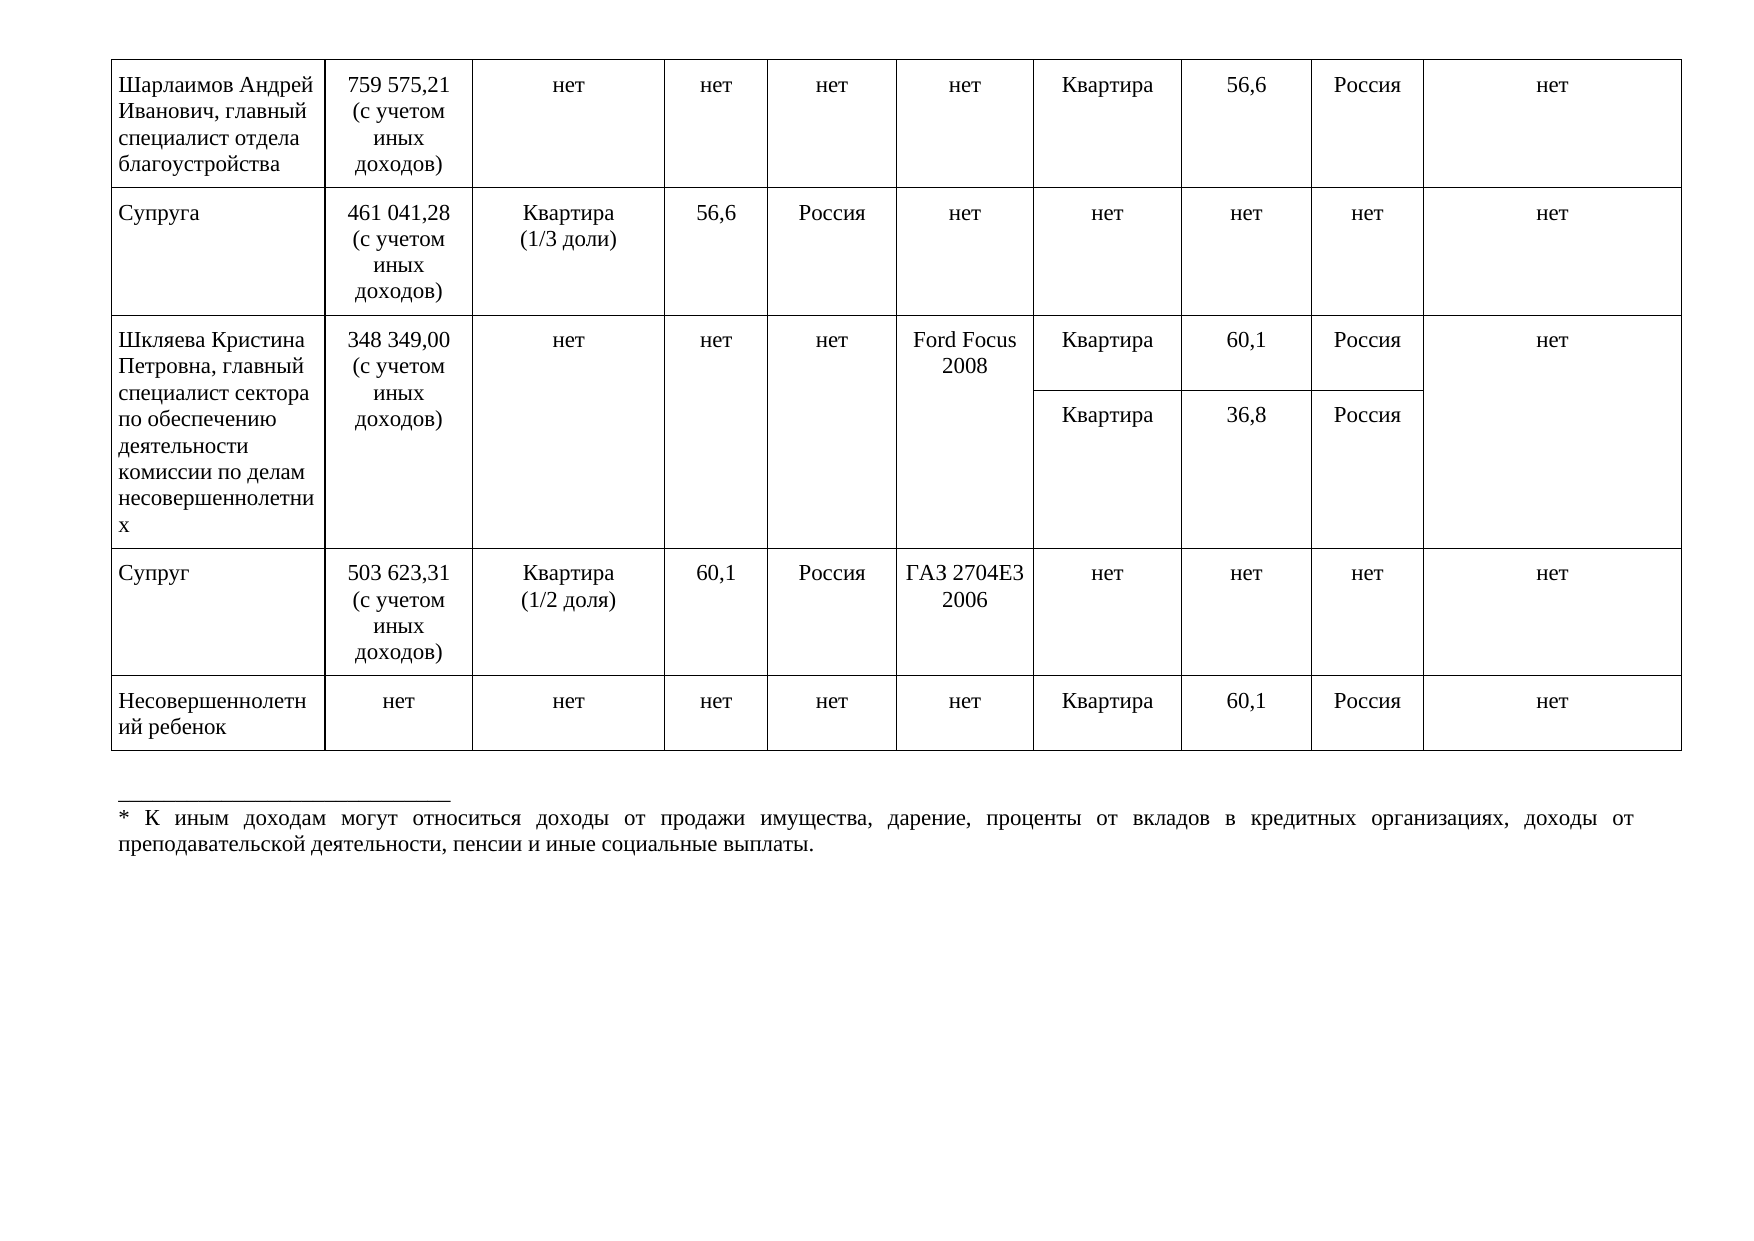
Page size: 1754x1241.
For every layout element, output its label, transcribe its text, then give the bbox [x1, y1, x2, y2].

table_cell нет [1182, 549, 1311, 675]
table_cell Квартира (1/3 доли) [473, 188, 664, 314]
table_cell Несовершеннолетний ребенок [112, 676, 324, 750]
table_cell Россия [768, 188, 896, 314]
table_cell Квартира [1034, 60, 1181, 187]
table_cell Россия [1312, 316, 1423, 389]
table_cell Россия [768, 549, 896, 675]
table_cell нет [1424, 188, 1681, 314]
table_cell Шарлаимов Андрей Иванович, главный специалист отдела благоустройства [112, 60, 324, 187]
table_cell Супруга [112, 188, 324, 314]
table_cell нет [326, 676, 472, 750]
table_cell нет [1182, 188, 1311, 314]
table_cell 60,1 [1182, 676, 1311, 750]
table_cell нет [1034, 188, 1181, 314]
table_cell Россия [1312, 60, 1423, 187]
table_cell Квартира [1034, 391, 1181, 548]
table_cell Ford Focus 2008 [897, 316, 1033, 548]
table_cell Шкляева Кристина Петровна, главный специалист сектора по обеспечению деятельности комиссии по делам несовершеннолетних [112, 316, 324, 548]
table_cell нет [665, 316, 767, 548]
table_cell 56,6 [1182, 60, 1311, 187]
table_cell 503 623,31 (с учетом иных доходов) [326, 549, 472, 675]
table_cell нет [1424, 549, 1681, 675]
table_cell Квартира [1034, 316, 1181, 389]
table_cell нет [1424, 60, 1681, 187]
table_cell нет [768, 316, 896, 548]
table_cell Квартира (1/2 доля) [473, 549, 664, 675]
table_cell нет [1034, 549, 1181, 675]
table_cell ГАЗ 2704Е3 2006 [897, 549, 1033, 675]
table_cell нет [1424, 316, 1681, 548]
table_cell Квартира [1034, 676, 1181, 750]
table_cell нет [665, 676, 767, 750]
table_cell нет [897, 60, 1033, 187]
table_cell 60,1 [665, 549, 767, 675]
table_cell 348 349,00 (с учетом иных доходов) [326, 316, 472, 548]
table_cell 759 575,21 (с учетом иных доходов) [326, 60, 472, 187]
text _____________________________ [118, 778, 1636, 804]
table_cell нет [473, 676, 664, 750]
table_cell нет [897, 676, 1033, 750]
table_cell 461 041,28 (с учетом иных доходов) [326, 188, 472, 314]
table_cell нет [665, 60, 767, 187]
table_cell нет [768, 676, 896, 750]
table_cell нет [897, 188, 1033, 314]
table_cell нет [473, 60, 664, 187]
table_cell Россия [1312, 676, 1423, 750]
text * К иным доходам могут относиться доходы от продажи имущества, дарение, проценты от вкладов в кредитных организациях, доходы от преподавательской деятельности, пенсии и иные социальные выплаты. [118, 804, 1636, 857]
table_cell Супруг [112, 549, 324, 675]
table_cell нет [1312, 188, 1423, 314]
table_cell нет [1424, 676, 1681, 750]
table_cell Россия [1312, 391, 1423, 548]
table_cell нет [473, 316, 664, 548]
table_cell нет [768, 60, 896, 187]
table_cell 60,1 [1182, 316, 1311, 389]
table_cell 56,6 [665, 188, 767, 314]
table_cell 36,8 [1182, 391, 1311, 548]
table_cell нет [1312, 549, 1423, 675]
